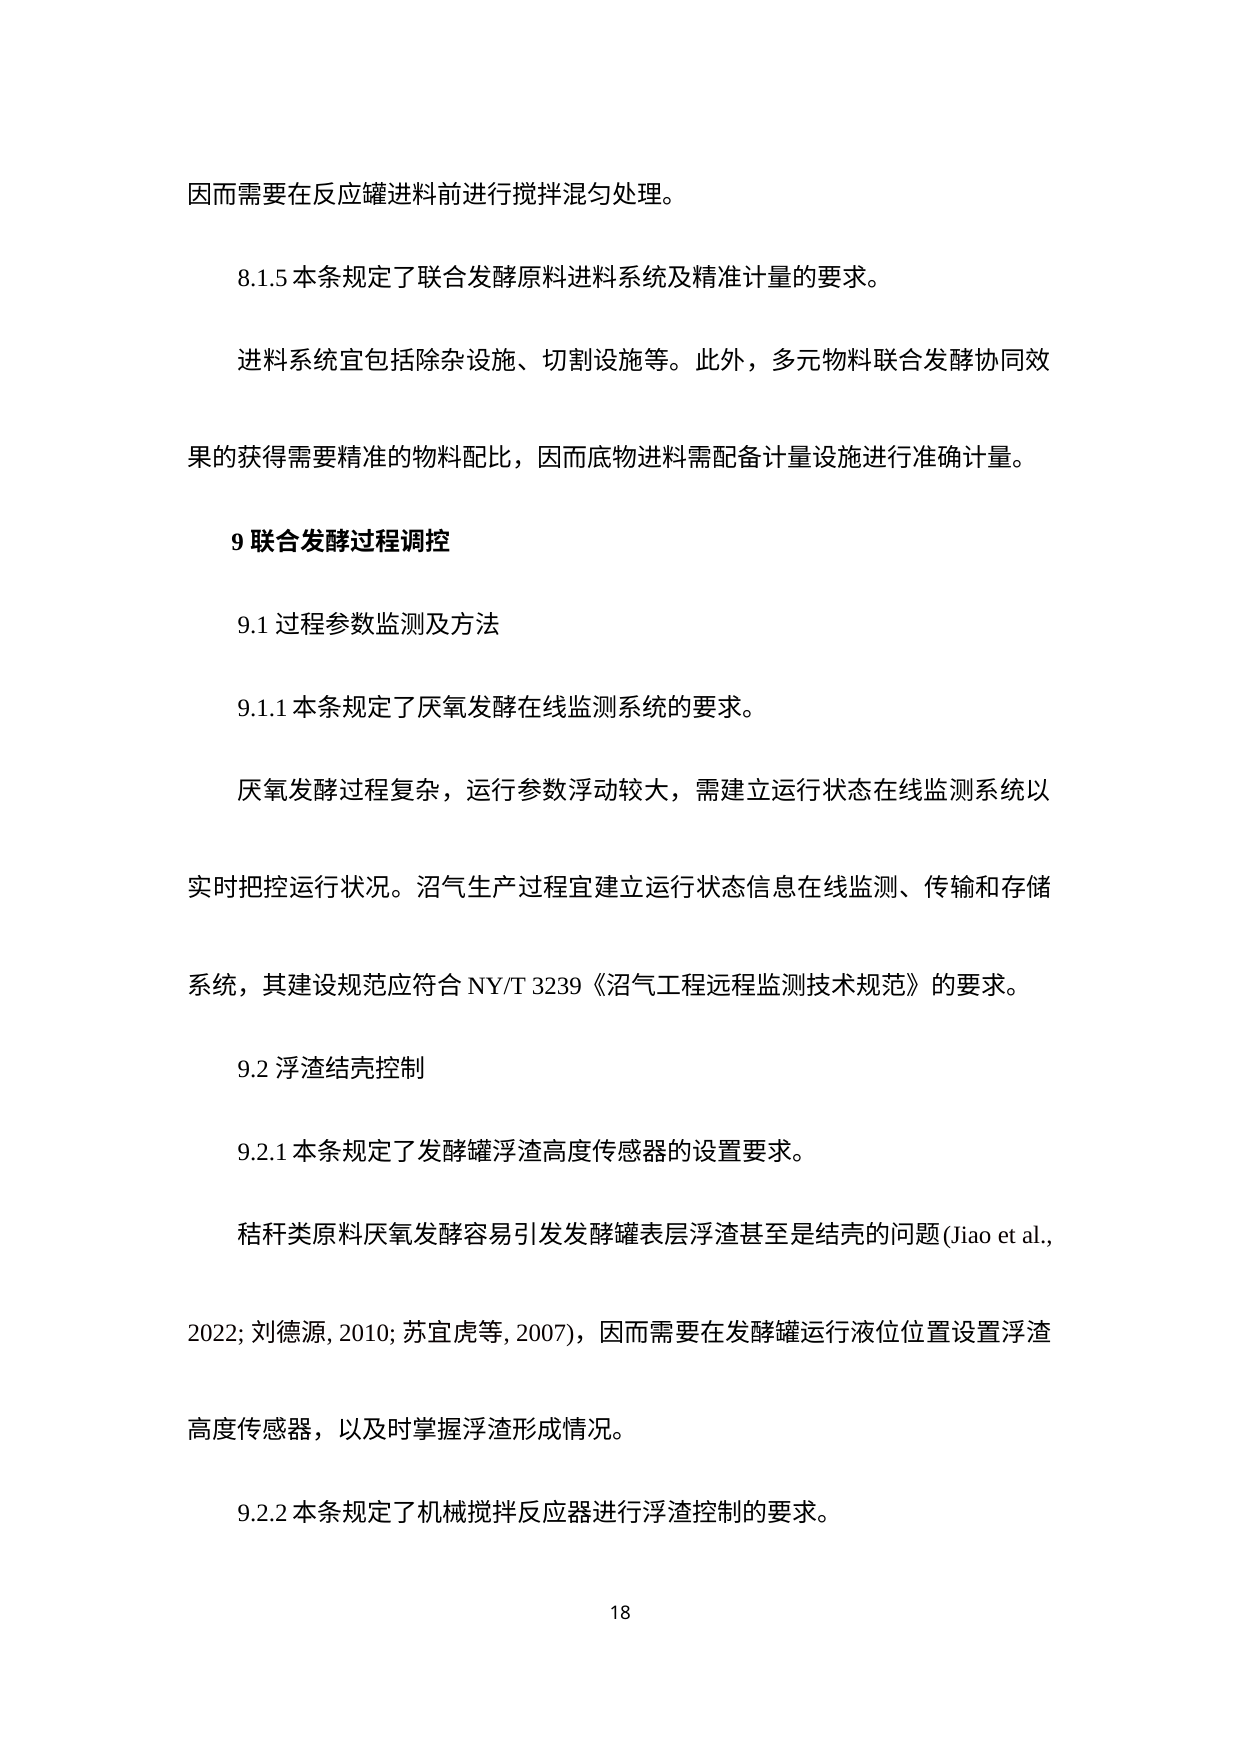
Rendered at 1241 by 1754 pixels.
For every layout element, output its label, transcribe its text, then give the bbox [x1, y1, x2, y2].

text 9.2 浮渣结壳控制 [187, 1034, 1053, 1099]
text 8.1.5本条规定了联合发酵原料进料系统及精准计量的要求。 [187, 243, 1053, 308]
text 9.1.1本条规定了厌氧发酵在线监测系统的要求。 [187, 673, 1053, 738]
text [187, 160, 1053, 225]
subtitle 9 联合发酵过程调控 [187, 507, 1053, 572]
text 厌氧发酵过程复杂，运行参数浮动较大，需建立运行状态在线监测系统以实时把控运行状况。沼气生产过程宜建立运行状态信息在线监测、传输和存储系统，其建设规范应符合NY/T 3239《沼气工程远程监测技术规范》的要求。 [187, 756, 1053, 1016]
text 9.1 过程参数监测及方法 [187, 590, 1053, 655]
text 秸秆类原料厌氧发酵容易引发发酵罐表层浮渣甚至是结壳的问题(Jiao et al., 2022; 刘德源, 2010; 苏宜虎等, 2007)，因而需要在发酵罐运行液位位置设置浮渣高度传感器，以及时掌握浮渣形成情况。 [187, 1200, 1053, 1460]
text 9.2.2本条规定了机械搅拌反应器进行浮渣控制的要求。 [187, 1478, 1053, 1543]
text 进料系统宜包括除杂设施、切割设施等。此外，多元物料联合发酵协同效果的获得需要精准的物料配比，因而底物进料需配备计量设施进行准确计量。 [187, 326, 1053, 488]
text 9.2.1本条规定了发酵罐浮渣高度传感器的设置要求。 [187, 1117, 1053, 1182]
